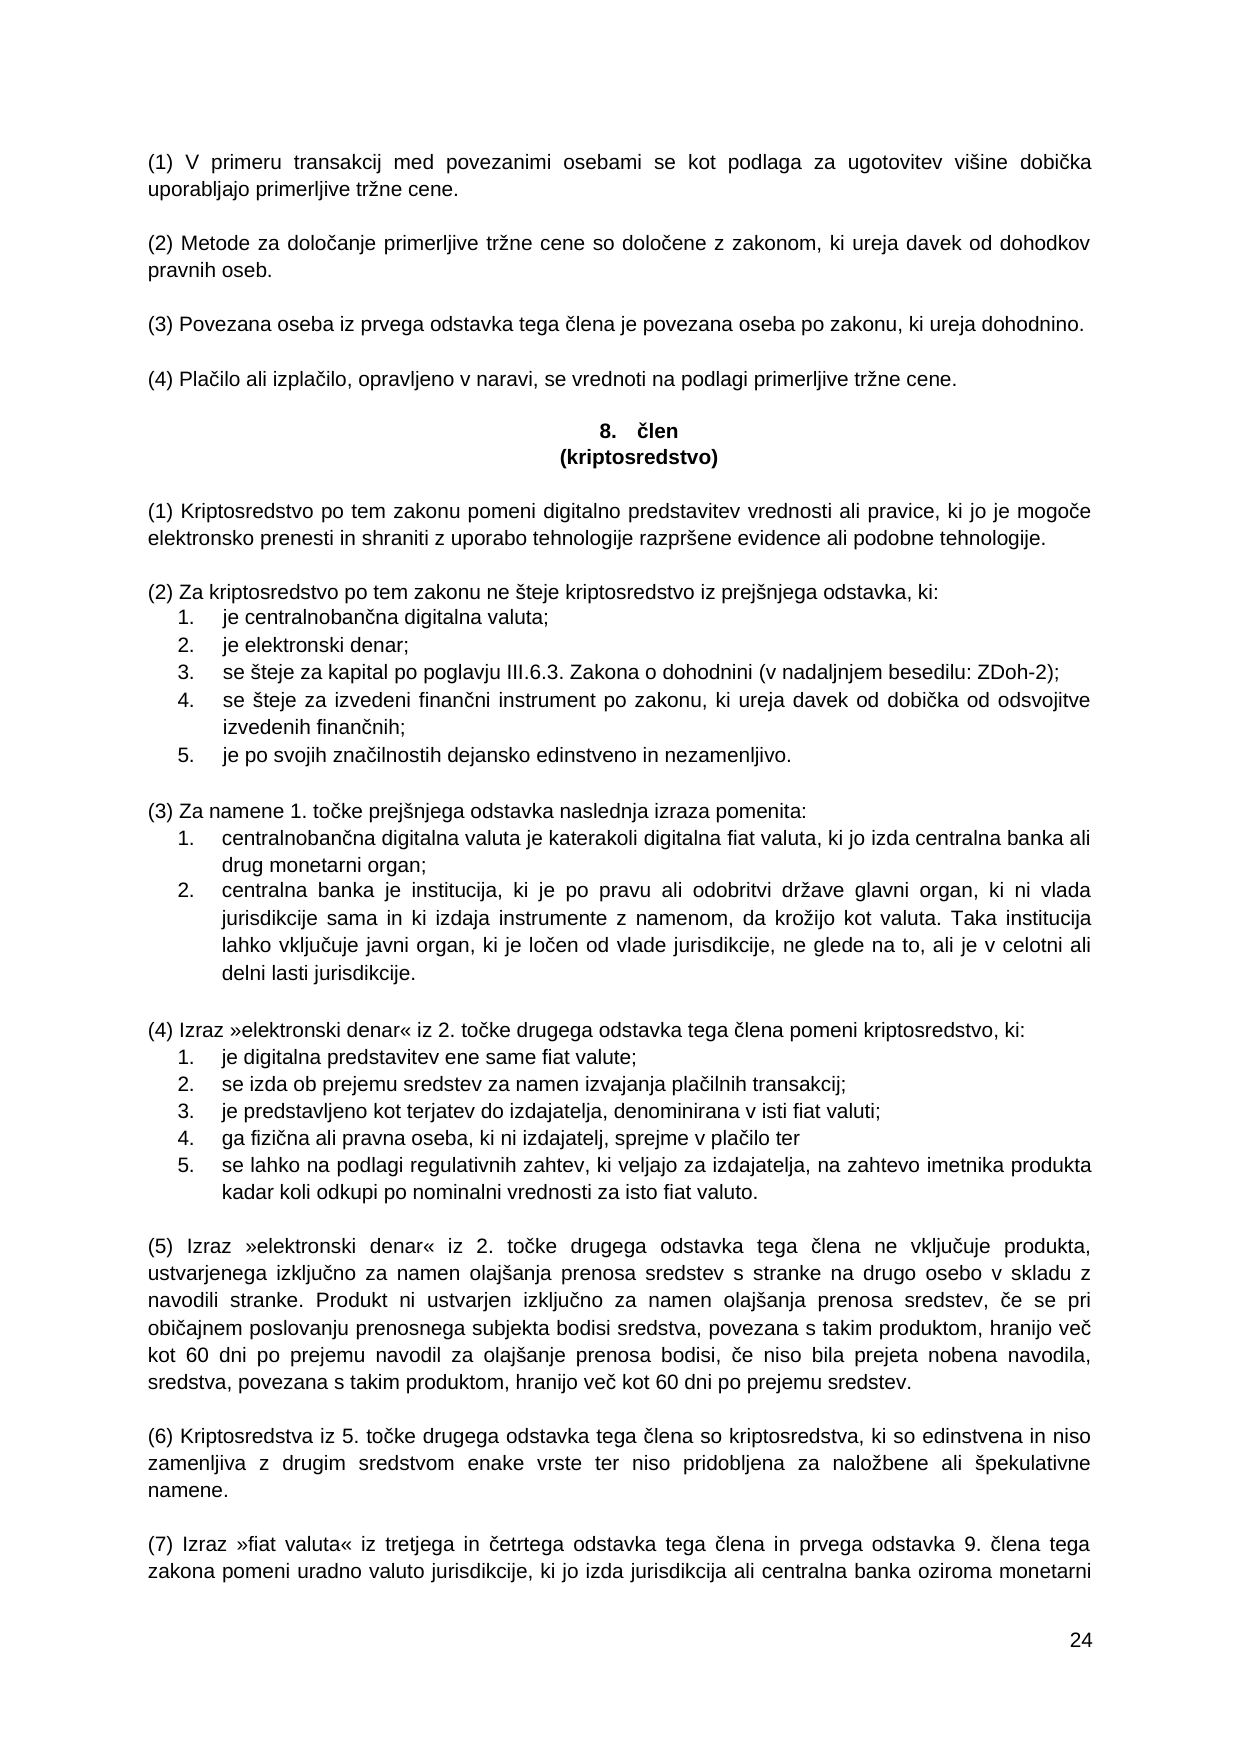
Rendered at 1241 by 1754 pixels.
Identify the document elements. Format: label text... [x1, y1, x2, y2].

text 2. se izda ob prejemu sredstev za namen izvajanja plačilnih transakcij; [177, 1069, 1092, 1097]
list se šteje za kapital po poglavju III.6.3. Zakona o dohodnini (v nadaljnjem besedilu: ZDoh-2); [177, 660, 1092, 684]
text (2) Metode za določanje primerljive tržne cene so določene z zakonom, ki ureja davek od dohodkov pravnih oseb. [148, 229, 1092, 283]
text (1) Kriptosredstvo po tem zakonu pomeni digitalno predstavitev vrednosti ali pravice, ki jo je mogoče elektronsko prenesti in shraniti z uporabo tehnologije razpršene evidence ali podobne tehnologije. [148, 497, 1092, 551]
text (3) Za namene 1. točke prejšnjega odstavka naslednja izraza pomenita: [148, 797, 1092, 824]
list se šteje za izvedeni finančni instrument po zakonu, ki ureja davek od dobička od odsvojitve izvedenih finančnih; [177, 687, 1092, 739]
list je centralnobančna digitalna valuta; [177, 605, 1092, 629]
text (3) Povezana oseba iz prvega odstavka tega člena je povezana oseba po zakonu, ki ureja dohodnino. [148, 310, 1092, 337]
text (2) Za kriptosredstvo po tem zakonu ne šteje kriptosredstvo iz prejšnjega odstavka, ki: [148, 578, 1092, 605]
text 4. ga fizična ali pravna oseba, ki ni izdajatelj, sprejme v plačilo ter [177, 1124, 1092, 1151]
text (5) Izraz »elektronski denar« iz 2. točke drugega odstavka tega člena ne vključuje produkta, ustvarjenega izključno za namen olajšanja prenosa sredstev s stranke na drugo osebo v skladu z navodili stranke. Produkt ni ustvarjen izključno za namen olajšanja prenosa sredstev, če se pri običajnem poslovanju prenosnega subjekta bodisi sredstva, povezana s takim produktom, hranijo več kot 60 dni po prejemu navodil za olajšanje prenosa bodisi, če niso bila prejeta nobena navodila, sredstva, povezana s takim produktom, hranijo več kot 60 dni po prejemu sredstev. [148, 1232, 1092, 1394]
text (kriptosredstvo) [185, 442, 1092, 469]
text (4) Plačilo ali izplačilo, opravljeno v naravi, se vrednoti na podlagi primerljive tržne cene. [148, 364, 1092, 391]
list je po svojih značilnostih dejansko edinstveno in nezamenljivo. [177, 742, 1092, 766]
text 5. se lahko na podlagi regulativnih zahtev, ki veljajo za izdajatelja, na zahtevo imetnika produkta kadar koli odkupi po nominalni vrednosti za isto fiat valuto. [177, 1151, 1092, 1205]
text 2. centralna banka je institucija, ki je po pravu ali odobritvi države glavni organ, ki ni vlada jurisdikcije sama in ki izdaja instrumente z namenom, da krožijo kot valuta. Taka institucija lahko vključuje javni organ, ki je ločen od vlade jurisdikcije, ne glede na to, ali je v celotni ali delni lasti jurisdikcije. [177, 878, 1092, 985]
list je elektronski denar; [177, 632, 1092, 656]
text (6) Kriptosredstva iz 5. točke drugega odstavka tega člena so kriptosredstva, ki so edinstvena in niso zamenljiva z drugim sredstvom enake vrste ter niso pridobljena za naložbene ali špekulativne namene. [148, 1422, 1092, 1503]
list člen [185, 418, 1092, 442]
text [148, 1530, 1092, 1584]
text 1. je digitalna predstavitev ene same fiat valute; [177, 1042, 1092, 1069]
text 3. je predstavljeno kot terjatev do izdajatelja, denominirana v isti fiat valuti; [177, 1097, 1092, 1124]
text (4) Izraz »elektronski denar« iz 2. točke drugega odstavka tega člena pomeni kriptosredstvo, ki: [148, 1015, 1092, 1042]
text (1) V primeru transakcij med povezanimi osebami se kot podlaga za ugotovitev višine dobička uporabljajo primerljive tržne cene. [148, 148, 1092, 202]
text 1. centralnobančna digitalna valuta je katerakoli digitalna fiat valuta, ki jo izda centralna banka ali drug monetarni organ; [177, 824, 1092, 878]
